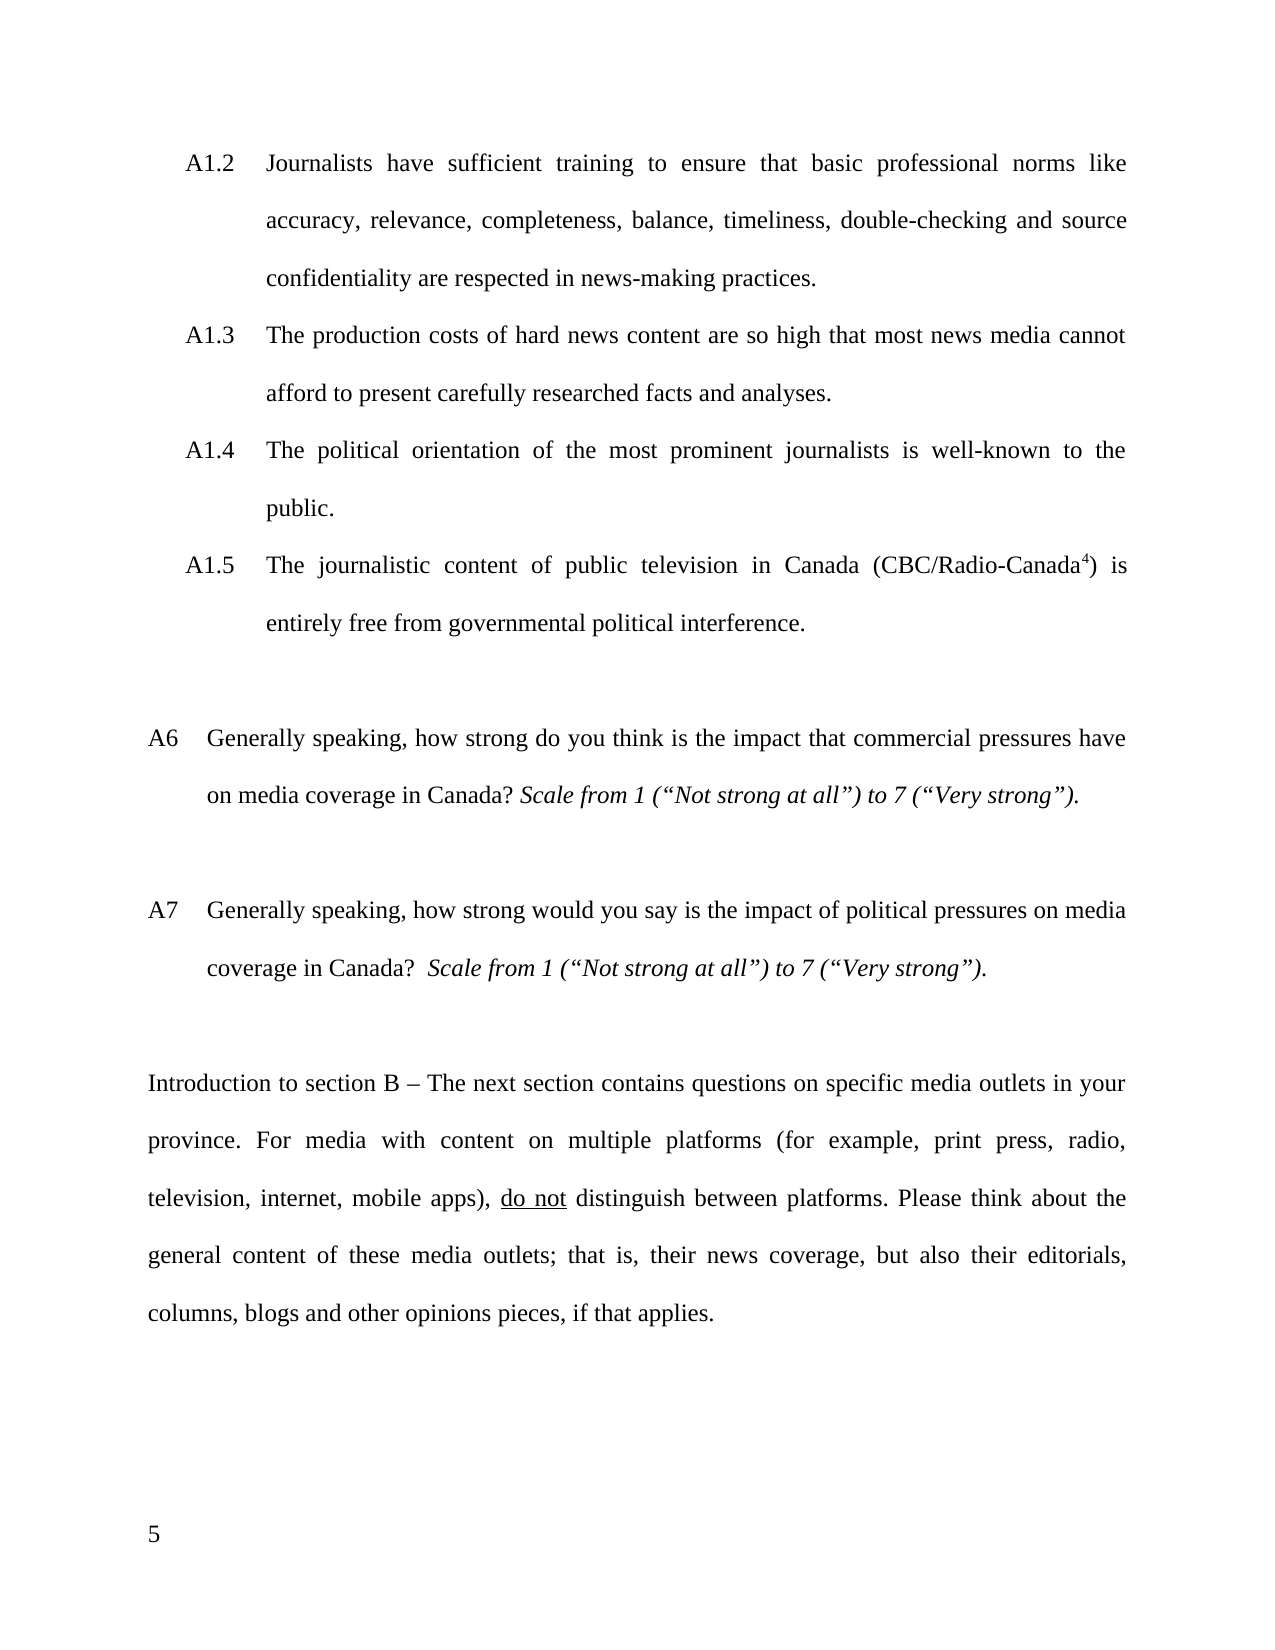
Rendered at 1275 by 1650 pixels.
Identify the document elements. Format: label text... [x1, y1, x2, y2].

text A7 Generally speaking, how strong would you say is the impact of political pressures on media coverage in Canada? Scale from 1 (“Not strong at all”) to 7 (“Very strong”). [148, 895, 1127, 981]
text Introduction to section B – The next section contains questions on specific media outlets in your province. For media with content on multiple platforms (for example, print press, radio, television, internet, mobile apps), do not distinguish between platforms. Please think about the general content of these media outlets; that is, their news coverage, but also their editorials, columns, blogs and other opinions pieces, if that applies. [148, 1068, 1127, 1326]
text A1.4 The political orientation of the most prominent journalists is well-known to the public. [185, 435, 1127, 521]
text A1.3 The production costs of hard news content are so high that most news media cannot afford to present carefully researched facts and analyses. [185, 320, 1127, 406]
text A1.2 Journalists have sufficient training to ensure that basic professional norms like accuracy, relevance, completeness, balance, timeliness, double-checking and source confidentiality are respected in news-making practices. [185, 148, 1127, 291]
text A1.5 The journalistic content of public television in Canada (CBC/Radio-Canada) is entirely free from governmental political interference. [185, 550, 1127, 636]
text A6 Generally speaking, how strong do you think is the impact that commercial pressures have on media coverage in Canada? Scale from 1 (“Not strong at all”) to 7 (“Very strong”). [148, 723, 1127, 809]
